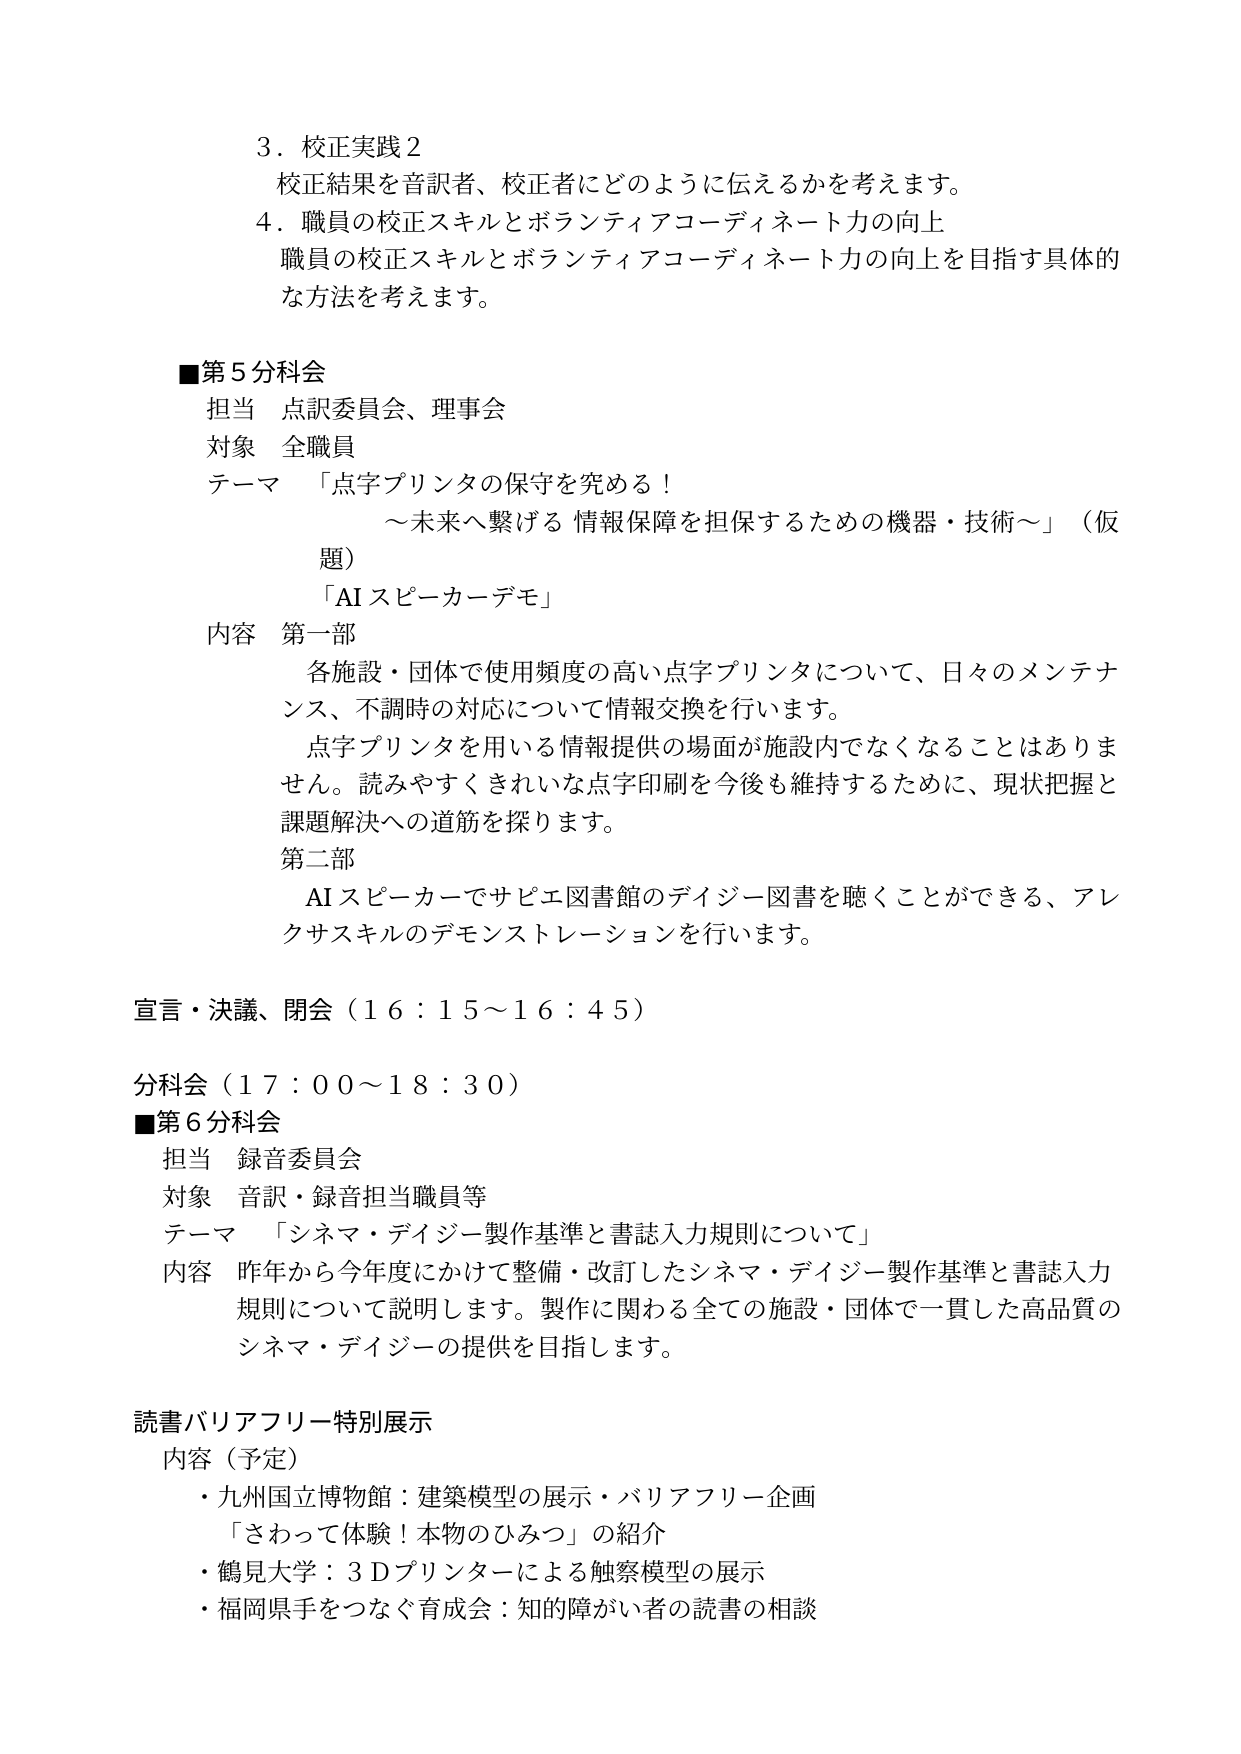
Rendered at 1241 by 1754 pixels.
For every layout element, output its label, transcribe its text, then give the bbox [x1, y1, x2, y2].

text ・福岡県手をつなぐ育成会：知的障がい者の読書の相談 [192, 1589, 1122, 1627]
text テーマ 「点字プリンタの保守を究める！ [206, 464, 1122, 502]
text AIスピーカーでサピエ図書館のデイジー図書を聴くことができる、アレクサスキルのデモンストレーションを行います。 [280, 877, 1122, 952]
text 対象 音訳・録音担当職員等 [162, 1177, 1122, 1214]
text 担当 録音委員会 [162, 1139, 1122, 1177]
text 各施設・団体で使用頻度の高い点字プリンタについて、日々のメンテナンス、不調時の対応について情報交換を行います。 [280, 652, 1122, 727]
text 分科会（１７：００～１８：３０） [118, 1064, 1122, 1102]
text ■第５分科会 [162, 352, 1122, 389]
text 内容 第一部 [162, 614, 1122, 652]
text 宣言・決議、閉会（１６：１５～１６：４５） [118, 989, 1122, 1027]
text 読書バリアフリー特別展示 [118, 1402, 1122, 1439]
text 校正結果を音訳者、校正者にどのように伝えるかを考えます。 [251, 164, 1122, 202]
text 「AIスピーカーデモ」 [310, 577, 1122, 614]
text 第二部 [162, 839, 1122, 877]
text ～未来へ繋げる 情報保障を担保するための機器・技術～」（仮題） [319, 502, 1122, 577]
text ３．校正実践２ [251, 127, 1122, 164]
text ・九州国立博物館：建築模型の展示・バリアフリー企画 [192, 1477, 1122, 1514]
text 「さわって体験！本物のひみつ」の紹介 [192, 1514, 1122, 1552]
text 内容 昨年から今年度にかけて整備・改訂したシネマ・デイジー製作基準と書誌入力 [162, 1252, 1122, 1289]
text テーマ 「シネマ・デイジー製作基準と書誌入力規則について」 [162, 1214, 1122, 1252]
text ・鶴見大学：３Ｄプリンターによる触察模型の展示 [192, 1552, 1122, 1589]
text 対象 全職員 [206, 427, 1122, 464]
text 規則について説明します。製作に関わる全ての施設・団体で一貫した高品質のシネマ・デイジーの提供を目指します。 [236, 1289, 1122, 1364]
text 内容（予定） [118, 1439, 1122, 1477]
text 点字プリンタを用いる情報提供の場面が施設内でなくなることはありません。読みやすくきれいな点字印刷を今後も維持するために、現状把握と課題解決への道筋を探ります。 [280, 727, 1122, 839]
text ４．職員の校正スキルとボランティアコーディネート力の向上 [251, 202, 1122, 239]
text 職員の校正スキルとボランティアコーディネート力の向上を目指す具体的な方法を考えます。 [280, 239, 1122, 314]
text ■第６分科会 [118, 1102, 1122, 1139]
text 担当 点訳委員会、理事会 [206, 389, 1122, 427]
